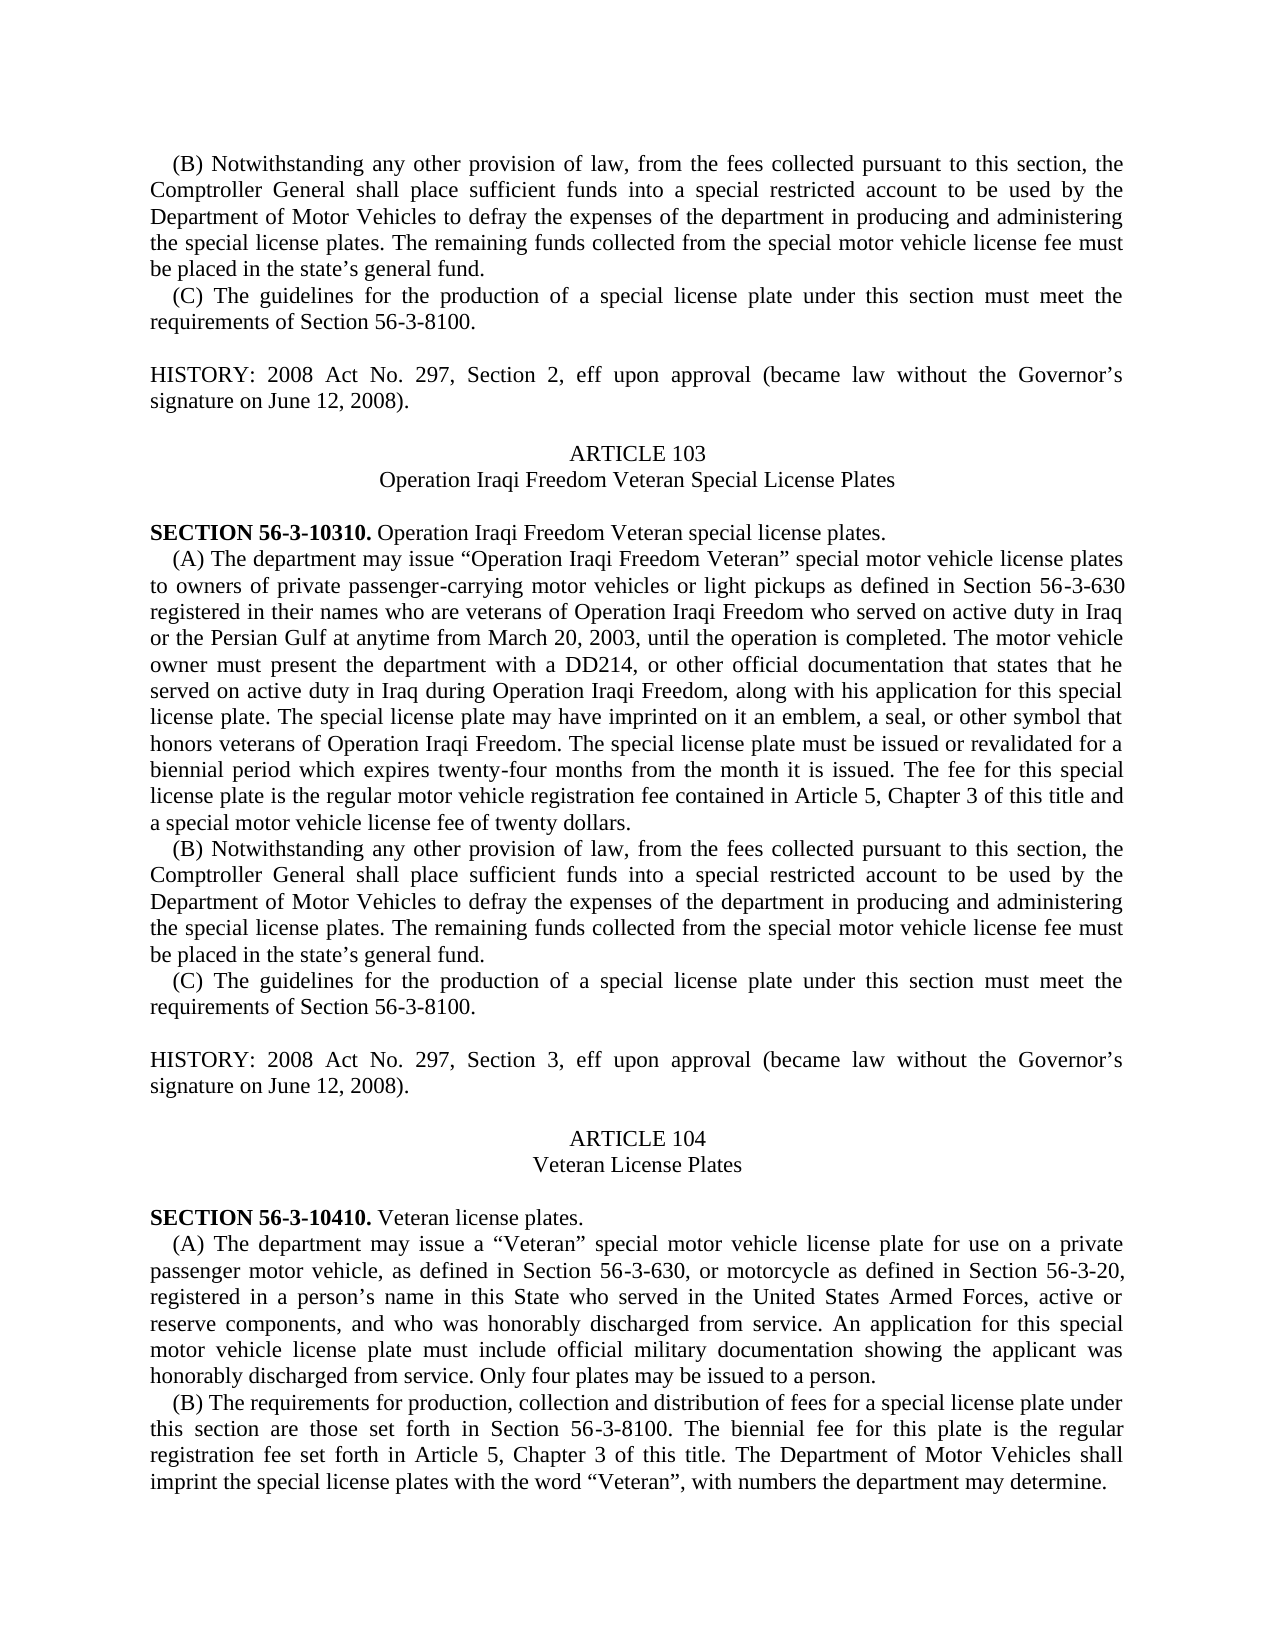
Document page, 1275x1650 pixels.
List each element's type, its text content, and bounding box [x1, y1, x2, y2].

text ARTICLE 104 [150, 1125, 1125, 1151]
text (B) The requirements for production, collection and distribution of fees for a special license plate under this section are those set forth in Section 56-3-8100. The biennial fee for this plate is the regular registration fee set forth in Article 5, Chapter 3 of this title. The Department of Motor Vehicles shall imprint the special license plates with the word “Veteran”, with numbers the department may determine. [150, 1389, 1125, 1494]
text SECTION 56-3-10310. Operation Iraqi Freedom Veteran special license plates. [150, 519, 1125, 545]
text HISTORY: 2008 Act No. 297, Section 2, eff upon approval (became law without the Governor’s signature on June 12, 2008). [150, 361, 1125, 413]
text Veteran License Plates [150, 1151, 1125, 1178]
text HISTORY: 2008 Act No. 297, Section 3, eff upon approval (became law without the Governor’s signature on June 12, 2008). [150, 1046, 1125, 1099]
text (B) Notwithstanding any other provision of law, from the fees collected pursuant to this section, the Comptroller General shall place sufficient funds into a special restricted account to be used by the Department of Motor Vehicles to defray the expenses of the department in producing and administering the special license plates. The remaining funds collected from the special motor vehicle license fee must be placed in the state’s general fund. [150, 150, 1125, 282]
text Operation Iraqi Freedom Veteran Special License Plates [150, 466, 1125, 493]
text SECTION 56-3-10410. Veteran license plates. [150, 1204, 1125, 1231]
text (C) The guidelines for the production of a special license plate under this section must meet the requirements of Section 56-3-8100. [150, 967, 1125, 1020]
text ARTICLE 103 [150, 440, 1125, 466]
text (B) Notwithstanding any other provision of law, from the fees collected pursuant to this section, the Comptroller General shall place sufficient funds into a special restricted account to be used by the Department of Motor Vehicles to defray the expenses of the department in producing and administering the special license plates. The remaining funds collected from the special motor vehicle license fee must be placed in the state’s general fund. [150, 835, 1125, 967]
text (A) The department may issue “Operation Iraqi Freedom Veteran” special motor vehicle license plates to owners of private passenger-carrying motor vehicles or light pickups as defined in Section 56-3-630 registered in their names who are veterans of Operation Iraqi Freedom who served on active duty in Iraq or the Persian Gulf at anytime from March 20, 2003, until the operation is completed. The motor vehicle owner must present the department with a DD214, or other official documentation that states that he served on active duty in Iraq during Operation Iraqi Freedom, along with his application for this special license plate. The special license plate may have imprinted on it an emblem, a seal, or other symbol that honors veterans of Operation Iraqi Freedom. The special license plate must be issued or revalidated for a biennial period which expires twenty-four months from the month it is issued. The fee for this special license plate is the regular motor vehicle registration fee contained in Article 5, Chapter 3 of this title and a special motor vehicle license fee of twenty dollars. [150, 545, 1125, 835]
text (A) The department may issue a “Veteran” special motor vehicle license plate for use on a private passenger motor vehicle, as defined in Section 56-3-630, or motorcycle as defined in Section 56-3-20, registered in a person’s name in this State who served in the United States Armed Forces, active or reserve components, and who was honorably discharged from service. An application for this special motor vehicle license plate must include official military documentation showing the applicant was honorably discharged from service. Only four plates may be issued to a person. [150, 1231, 1125, 1389]
text (C) The guidelines for the production of a special license plate under this section must meet the requirements of Section 56-3-8100. [150, 282, 1125, 334]
